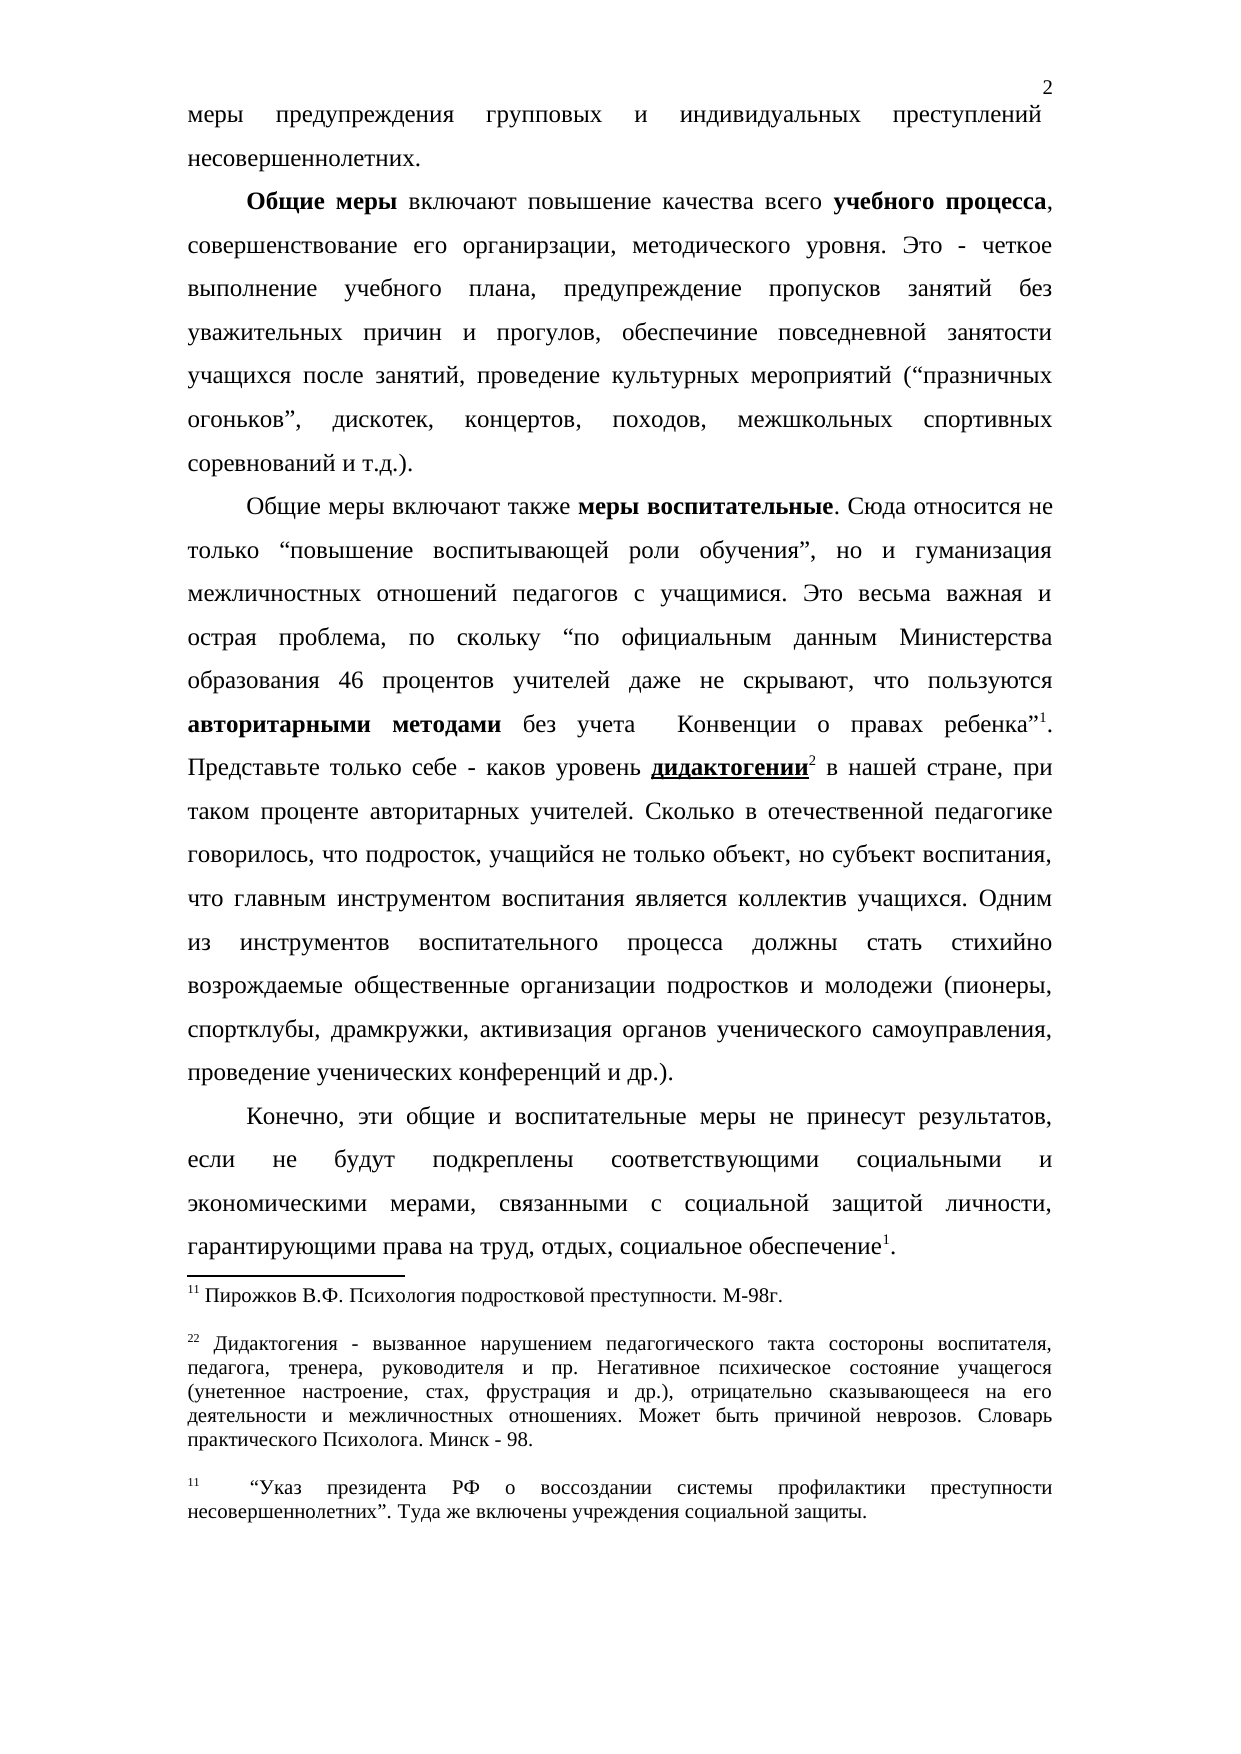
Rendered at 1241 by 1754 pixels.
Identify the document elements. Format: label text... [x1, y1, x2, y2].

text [187, 99, 1053, 172]
text Конечно, эти общие и воспитательные меры не принесут результатов, если не будут подкреплены соответствующими социальными и экономическими мерами, связанными с социальной защитой личности, гарантирующими права на труд, отдых, социальное обеспечение1. [187, 1101, 1053, 1260]
text Общие меры включают повышение качества всего учебного процесса, совершенствование его органирзации, методического уровня. Это - четкое выполнение учебного плана, предупреждение пропусков занятий без уважительных причин и прогулов, обеспечиние повседневной занятости учащихся после занятий, проведение культурных мероприятий (“празничных огоньков”, дискотек, концертов, походов, межшкольных спортивных соревнований и т.д.). [187, 186, 1053, 476]
text Общие меры включают также меры воспитательные. Сюда относится не только “повышение воспитывающей роли обучения”, но и гуманизация межличностных отношений педагогов с учащимися. Это весьма важная и острая проблема, по скольку “по официальным данным Министерства образования 46 процентов учителей даже не скрывают, что пользуются авторитарными методами без учета Конвенции о правах ребенка”1. Представьте только себе - каков уровень дидактогении2 в нашей стране, при таком проценте авторитарных учителей. Сколько в отечественной педагогике говорилось, что подросток, учащийся не только объект, но субъект воспитания, что главным инструментом воспитания является коллектив учащихся. Одним из инструментов воспитательного процесса должны стать стихийно возрождаемые общественные организации подростков и молодежи (пионеры, спортклубы, драмкружки, активизация органов ученического самоуправления, проведение ученических конференций и др.). [187, 491, 1053, 1086]
